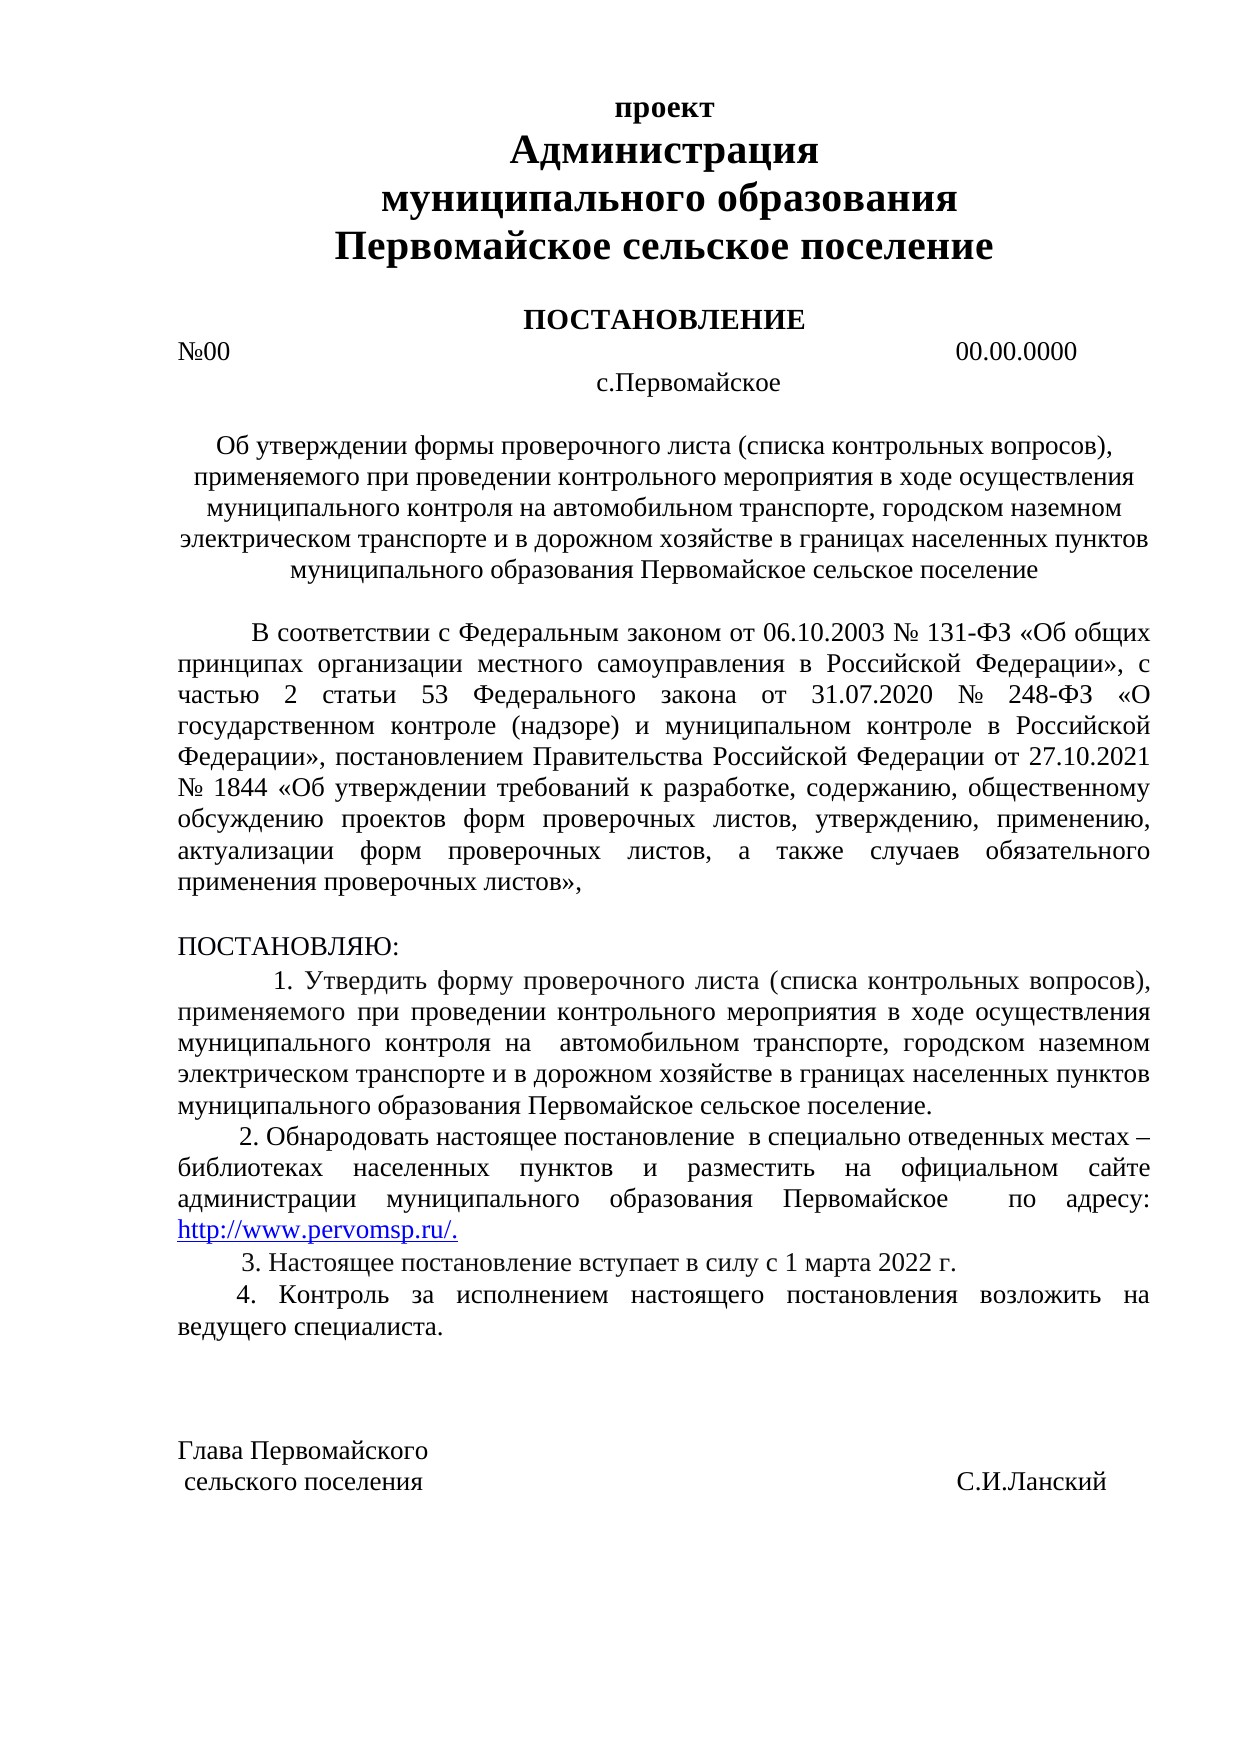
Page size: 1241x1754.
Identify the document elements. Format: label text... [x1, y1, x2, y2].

text 1. Утвердить форму проверочного листа (списка контрольных вопросов), применяемого при проведении контрольного мероприятия в ходе осуществления муниципального контроля на автомобильном транспорте, городском наземном электрическом транспорте и в дорожном хозяйстве в границах населенных пунктов муниципального образования Первомайское сельское поселение. [177, 964, 1152, 1120]
text ПОСТАНОВЛЯЮ: [177, 930, 1152, 961]
text сельского поселения С.И.Ланский [177, 1465, 1152, 1497]
text муниципального образования [177, 172, 1152, 220]
text №00 00.00.0000 [177, 335, 1152, 367]
text ПОСТАНОВЛЕНИЕ [177, 302, 1152, 335]
text 3. Настоящее постановление вступает в силу с 1 марта 2022 г. [177, 1245, 1151, 1278]
text Об утверждении формы проверочного листа (списка контрольных вопросов), применяемого при проведении контрольного мероприятия в ходе осуществления муниципального контроля на автомобильном транспорте, городском наземном электрическом транспорте и в дорожном хозяйстве в границах населенных пунктов муниципального образования Первомайское сельское поселение [177, 429, 1152, 584]
text В соответствии с Федеральным законом от 06.10.2003 № 131-ФЗ «Об общих принципах организации местного самоуправления в Российской Федерации», с частью 2 статьи 53 Федерального закона от 31.07.2020 № 248-ФЗ «О государственном контроле (надзоре) и муниципальном контроле в Российской Федерации», постановлением Правительства Российской Федерации от 27.10.2021 № 1844 «Об утверждении требований к разработке, содержанию, общественному обсуждению проектов форм проверочных листов, утверждению, применению, актуализации форм проверочных листов, а также случаев обязательного применения проверочных листов», [177, 616, 1152, 896]
text Глава Первомайского [177, 1434, 1152, 1465]
text Администрация [177, 124, 1152, 172]
text 2. Обнародовать настоящее постановление в специально отведенных местах – библиотеках населенных пунктов и разместить на официальном сайте администрации муниципального образования Первомайское по адресу: http://www.pervomsp.ru/. [177, 1120, 1152, 1244]
text проект [177, 89, 1152, 124]
text с.Первомайское [177, 367, 1152, 398]
text Первомайское сельское поселение [177, 220, 1152, 268]
text 4. Контроль за исполнением настоящего постановления возложить на ведущего специалиста. [177, 1278, 1152, 1341]
